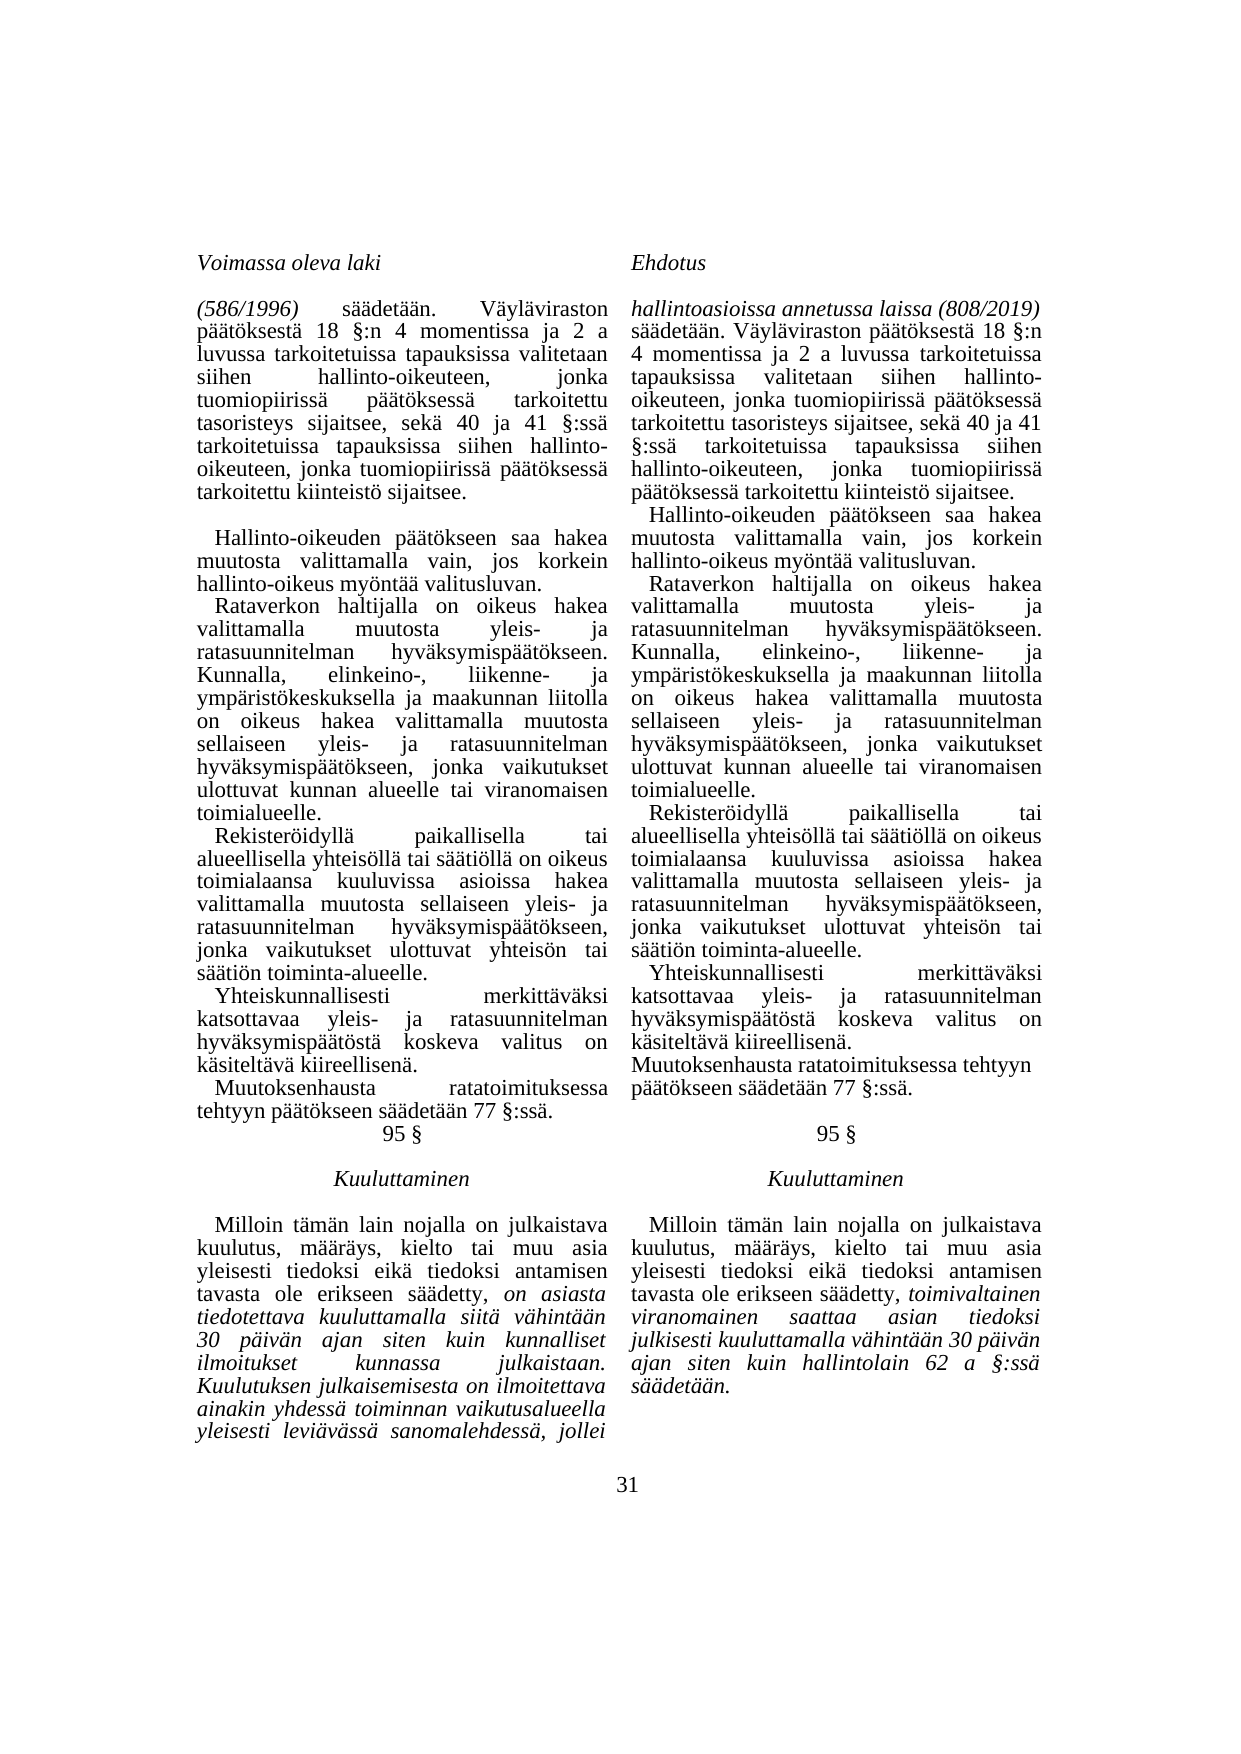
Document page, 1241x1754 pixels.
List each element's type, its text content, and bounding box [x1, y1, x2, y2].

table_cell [620, 1123, 1054, 1443]
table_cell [620, 298, 1054, 1123]
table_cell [185, 1123, 619, 1443]
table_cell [185, 298, 619, 1123]
table_header Voimassa oleva laki [185, 252, 619, 298]
table_header Ehdotus [620, 252, 1054, 298]
